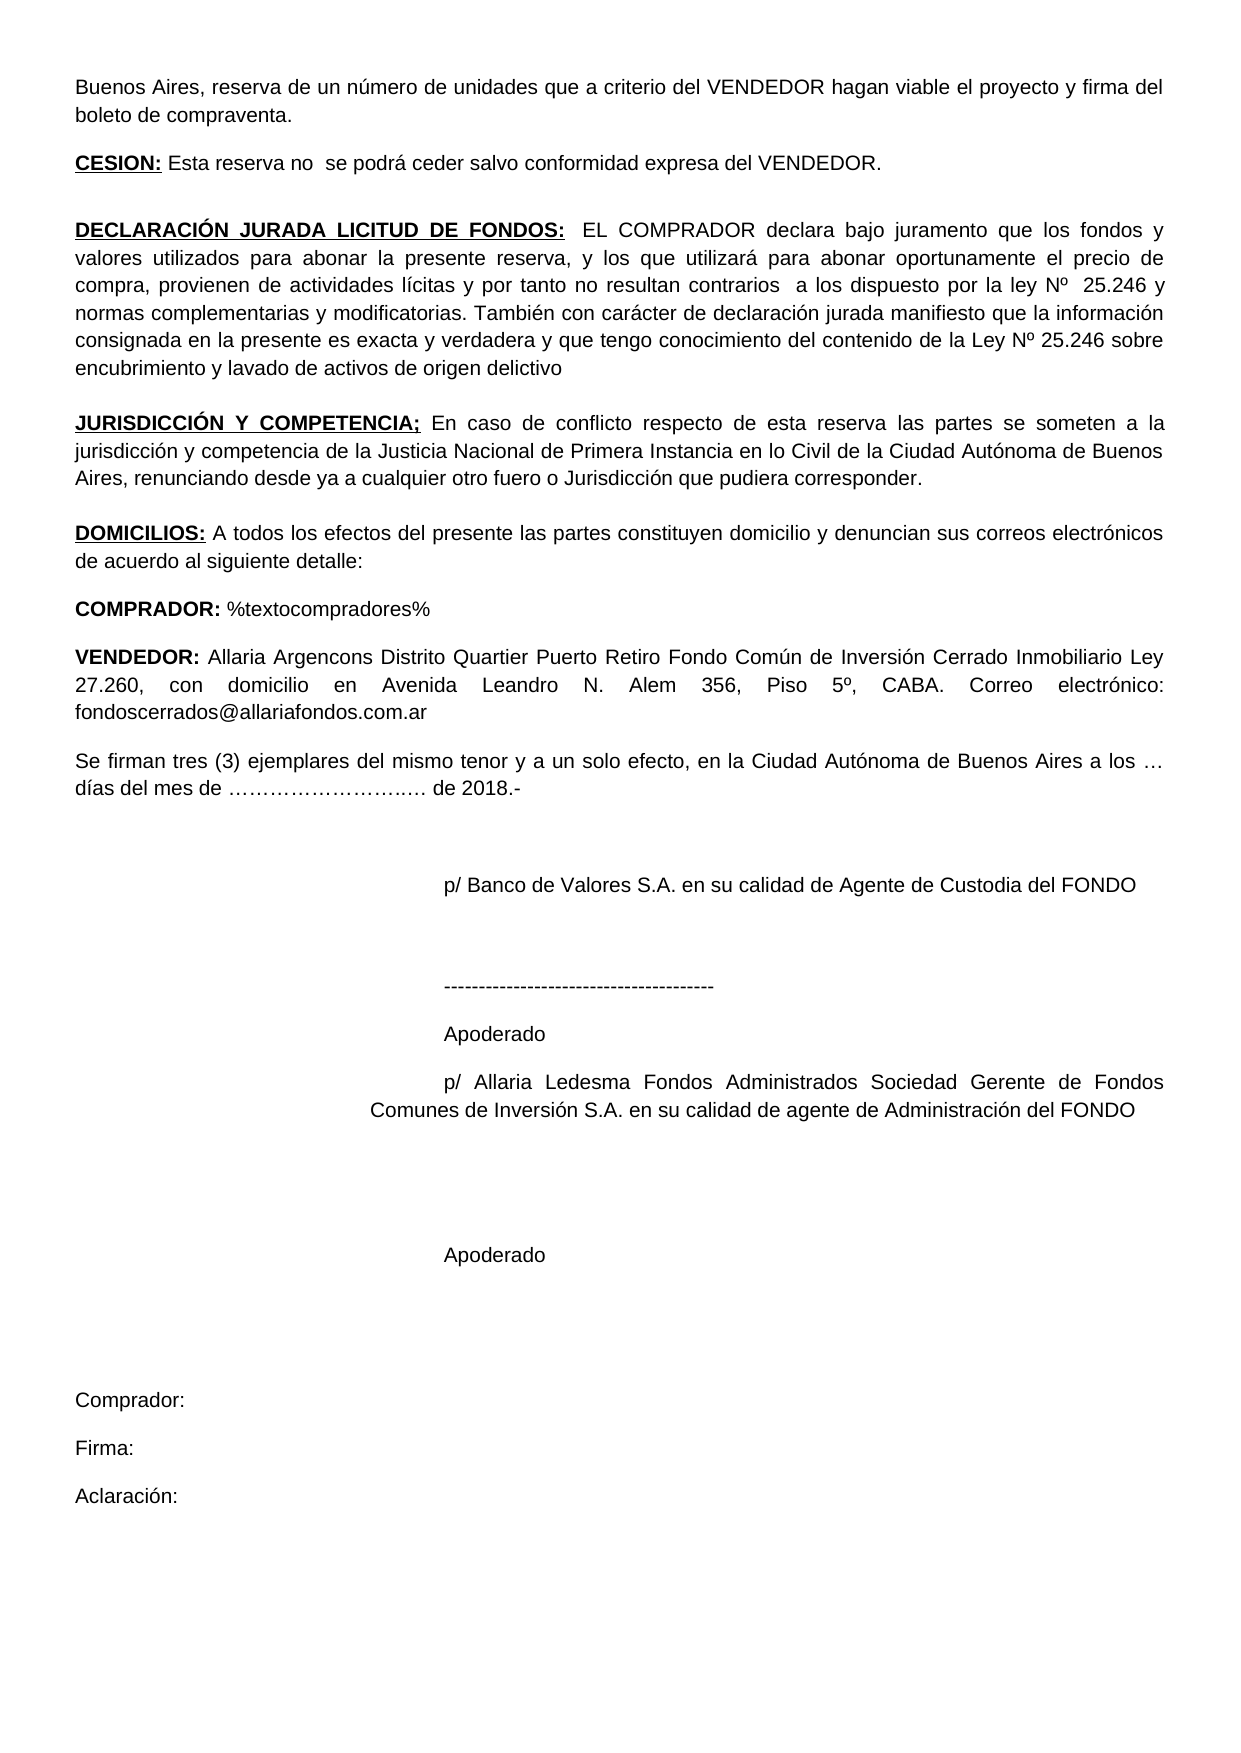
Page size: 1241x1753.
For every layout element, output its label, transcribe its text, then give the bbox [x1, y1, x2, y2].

text DOMICILIOS: A todos los efectos del presente las partes constituyen domicilio y denuncian sus correos electrónicos de acuerdo al siguiente detalle: [75, 521, 1165, 572]
text DECLARACIÓN JURADA LICITUD DE FONDOS: EL COMPRADOR declara bajo juramento que los fondos y valores utilizados para abonar la presente reserva, y los que utilizará para abonar oportunamente el precio de compra, provienen de actividades lícitas y por tanto no resultan contrarios a los dispuesto por la ley Nº 25.246 y normas complementarias y modificatorias. También con carácter de declaración jurada manifiesto que la información consignada en la presente es exacta y verdadera y que tengo conocimiento del contenido de la Ley Nº 25.246 sobre encubrimiento y lavado de activos de origen delictivo [75, 218, 1165, 380]
text Comprador: [75, 1388, 1165, 1412]
text COMPRADOR: %textocompradores% [75, 597, 1165, 621]
text JURISDICCIÓN Y COMPETENCIA; En caso de conflicto respecto de esta reserva las partes se someten a la jurisdicción y competencia de la Justicia Nacional de Primera Instancia en lo Civil de la Ciudad Autónoma de Buenos Aires, renunciando desde ya a cualquier otro fuero o Jurisdicción que pudiera corresponder. [75, 411, 1165, 490]
text Apoderado [370, 1022, 1165, 1046]
text Se firman tres (3) ejemplares del mismo tenor y a un solo efecto, en la Ciudad Autónoma de Buenos Aires a los … días del mes de ……………………..… de 2018.- [75, 748, 1165, 800]
text Aclaración: [75, 1484, 1165, 1508]
text --------------------------------------- [370, 973, 1165, 997]
text Firma: [75, 1436, 1165, 1460]
text CESION: Esta reserva no se podrá ceder salvo conformidad expresa del VENDEDOR. [75, 151, 1165, 175]
text p/ Allaria Ledesma Fondos Administrados Sociedad Gerente de Fondos Comunes de Inversión S.A. en su calidad de agente de Administración del FONDO [370, 1070, 1165, 1122]
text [75, 75, 1165, 126]
text p/ Banco de Valores S.A. en su calidad de Agente de Custodia del FONDO [444, 873, 1165, 897]
text VENDEDOR: Allaria Argencons Distrito Quartier Puerto Retiro Fondo Común de Inversión Cerrado Inmobiliario Ley 27.260, con domicilio en Avenida Leandro N. Alem 356, Piso 5º, CABA. Correo electrónico: fondoscerrados@allariafondos.com.ar [75, 645, 1165, 724]
text Apoderado [370, 1243, 1165, 1267]
